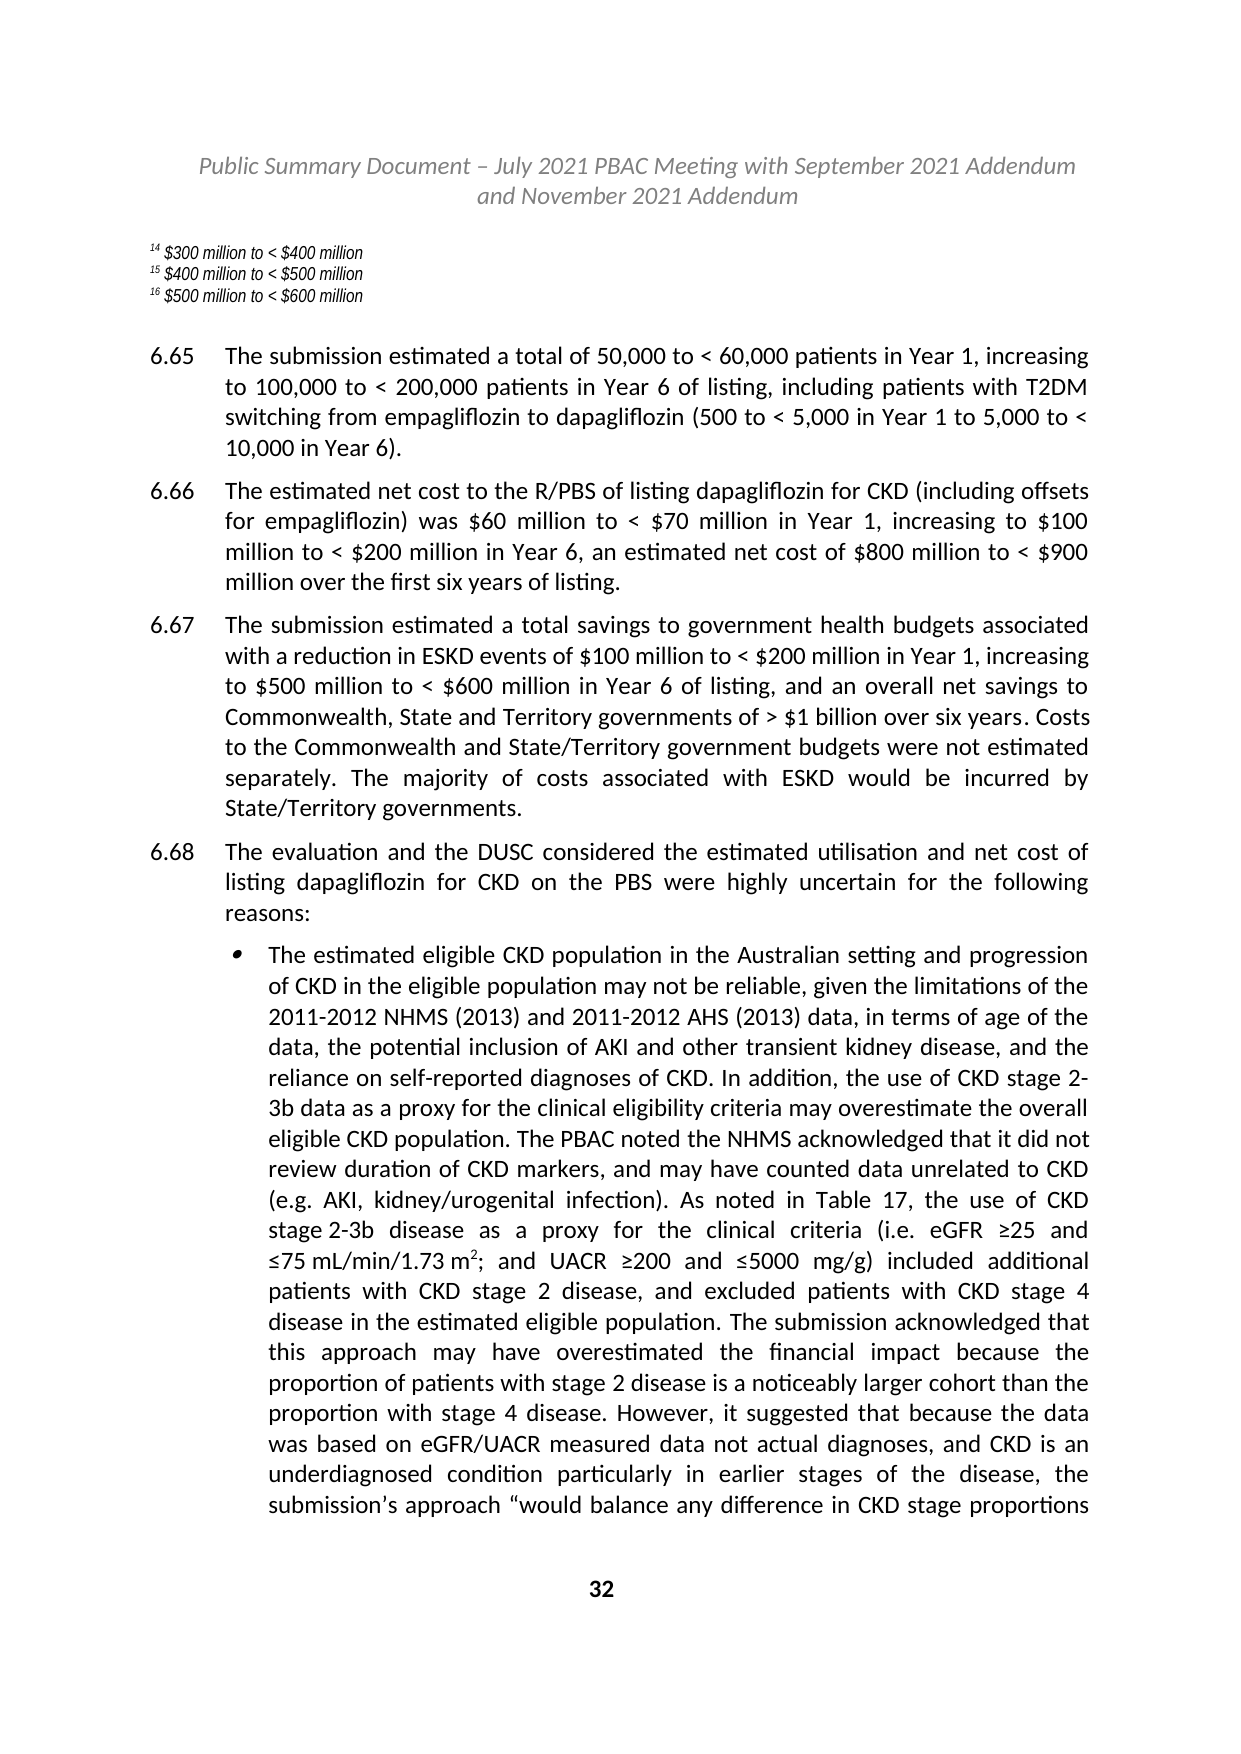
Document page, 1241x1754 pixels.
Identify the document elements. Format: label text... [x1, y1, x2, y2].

text 14 $300 million to < $400 million [150, 242, 1090, 263]
text 16 $500 million to < $600 million [150, 285, 1090, 306]
text The submission estimated a total of 50,000 to < 60,000 patients in Year 1, increasing to 100,000 to < 200,000 patients in Year 6 of listing, including patients with T2DM switching from empagliflozin to dapagliflozin (500 to < 5,000 in Year 1 to 5,000 to < 10,000 in Year 6). [150, 340, 1090, 462]
text 15 $400 million to < $500 million [150, 263, 1090, 285]
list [231, 940, 1090, 1519]
text The estimated net cost to the R/PBS of listing dapagliflozin for CKD (including offsets for empagliflozin) was $60 million to < $70 million in Year 1, increasing to $100 million to < $200 million in Year 6, an estimated net cost of $800 million to < $900 million over the first six years of listing. [150, 475, 1090, 597]
list The evaluation and the DUSC considered the estimated utilisation and net cost of listing dapagliflozin for CKD on the PBS were highly uncertain for the following reasons: [150, 836, 1090, 927]
text The submission estimated a total savings to government health budgets associated with a reduction in ESKD events of $100 million to < $200 million in Year 1, increasing to $500 million to < $600 million in Year 6 of listing, and an overall net savings to Commonwealth, State and Territory governments of > $1 billion over six years. Costs to the Commonwealth and State/Territory government budgets were not estimated separately. The majority of costs associated with ESKD would be incurred by State/Territory governments. [150, 609, 1090, 823]
